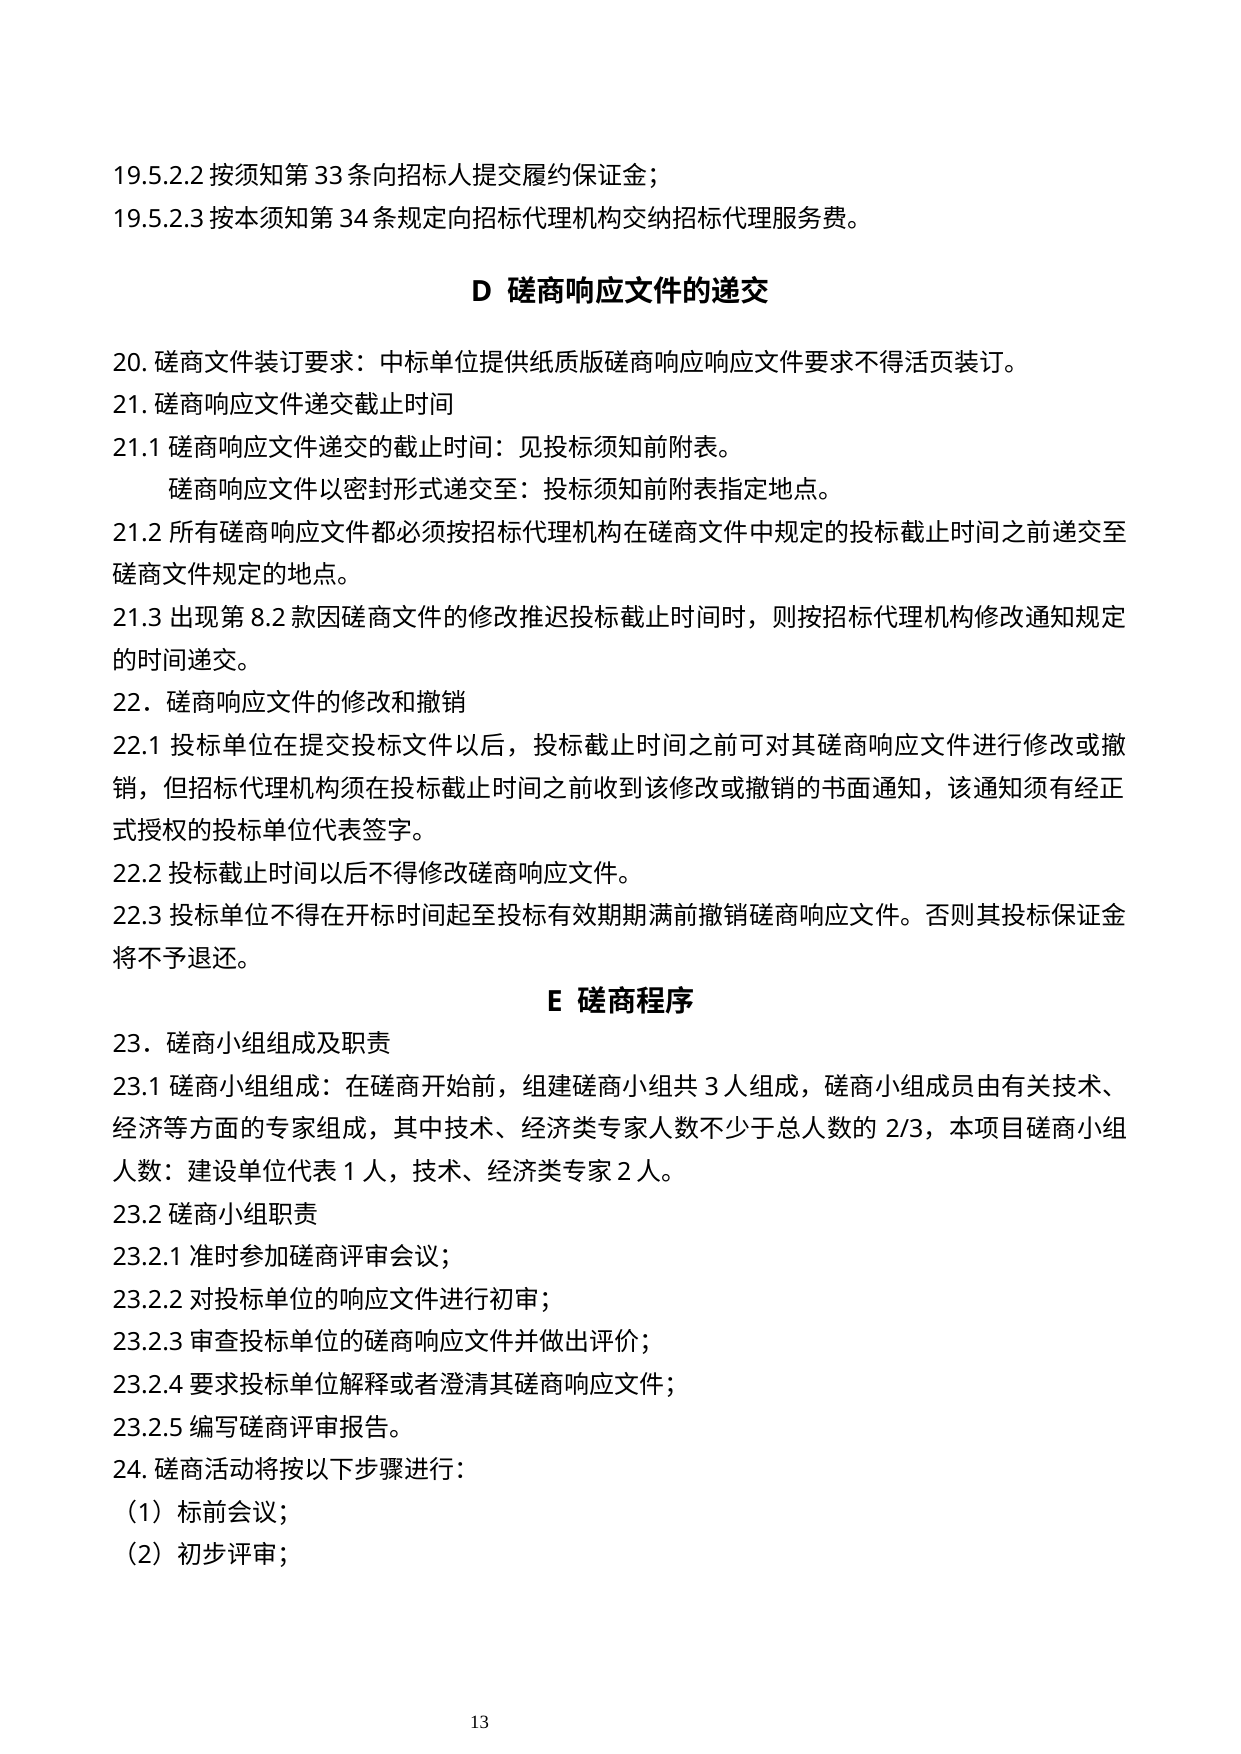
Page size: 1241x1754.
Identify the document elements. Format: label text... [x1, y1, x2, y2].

text 23.2 磋商小组职责 [112, 1191, 1128, 1233]
text 21. 磋商响应文件递交截止时间 [112, 381, 1128, 424]
subtitle D 磋商响应文件的递交 [112, 267, 1128, 310]
text 23.1 磋商小组组成：在磋商开始前，组建磋商小组共3人组成，磋商小组成员由有关技术、经济等方面的专家组成，其中技术、经济类专家人数不少于总人数的 2/3，本项目磋商小组人数：建设单位代表1人，技术、经济类专家2人。 [112, 1063, 1128, 1191]
text 23．磋商小组组成及职责 [112, 1021, 1128, 1063]
text 19.5.2.2按须知第33条向招标人提交履约保证金； [112, 153, 1128, 195]
text 21.3 出现第8.2款因磋商文件的修改推迟投标截止时间时，则按招标代理机构修改通知规定的时间递交。 [112, 594, 1128, 680]
text 22．磋商响应文件的修改和撤销 [112, 680, 1128, 722]
list 磋商文件装订要求：中标单位提供纸质版磋商响应响应文件要求不得活页装订。 [112, 339, 1128, 381]
text 23.2.2 对投标单位的响应文件进行初审； [112, 1276, 1128, 1319]
text 23.2.1 准时参加磋商评审会议； [112, 1233, 1128, 1276]
text 22.2 投标截止时间以后不得修改磋商响应文件。 [112, 850, 1128, 893]
text （2）初步评审； [112, 1532, 1128, 1574]
text 19.5.2.3按本须知第34条规定向招标代理机构交纳招标代理服务费。 [112, 195, 1128, 238]
text 22.1 投标单位在提交投标文件以后，投标截止时间之前可对其磋商响应文件进行修改或撤销，但招标代理机构须在投标截止时间之前收到该修改或撤销的书面通知，该通知须有经正式授权的投标单位代表签字。 [112, 722, 1128, 850]
text 23.2.5 编写磋商评审报告。 [112, 1404, 1128, 1447]
text 24. 磋商活动将按以下步骤进行： [112, 1447, 1128, 1489]
text 23.2.4 要求投标单位解释或者澄清其磋商响应文件； [112, 1361, 1128, 1404]
text 21.2 所有磋商响应文件都必须按招标代理机构在磋商文件中规定的投标截止时间之前递交至磋商文件规定的地点。 [112, 509, 1128, 594]
text 22.3 投标单位不得在开标时间起至投标有效期期满前撤销磋商响应文件。否则其投标保证金将不予退还。 [112, 893, 1128, 978]
text 磋商响应文件以密封形式递交至：投标须知前附表指定地点。 [169, 467, 1128, 509]
text E 磋商程序 [112, 978, 1128, 1021]
text 23.2.3 审查投标单位的磋商响应文件并做出评价； [112, 1319, 1128, 1361]
text 21.1 磋商响应文件递交的截止时间：见投标须知前附表。 [112, 424, 1128, 467]
text （1）标前会议； [112, 1489, 1128, 1532]
